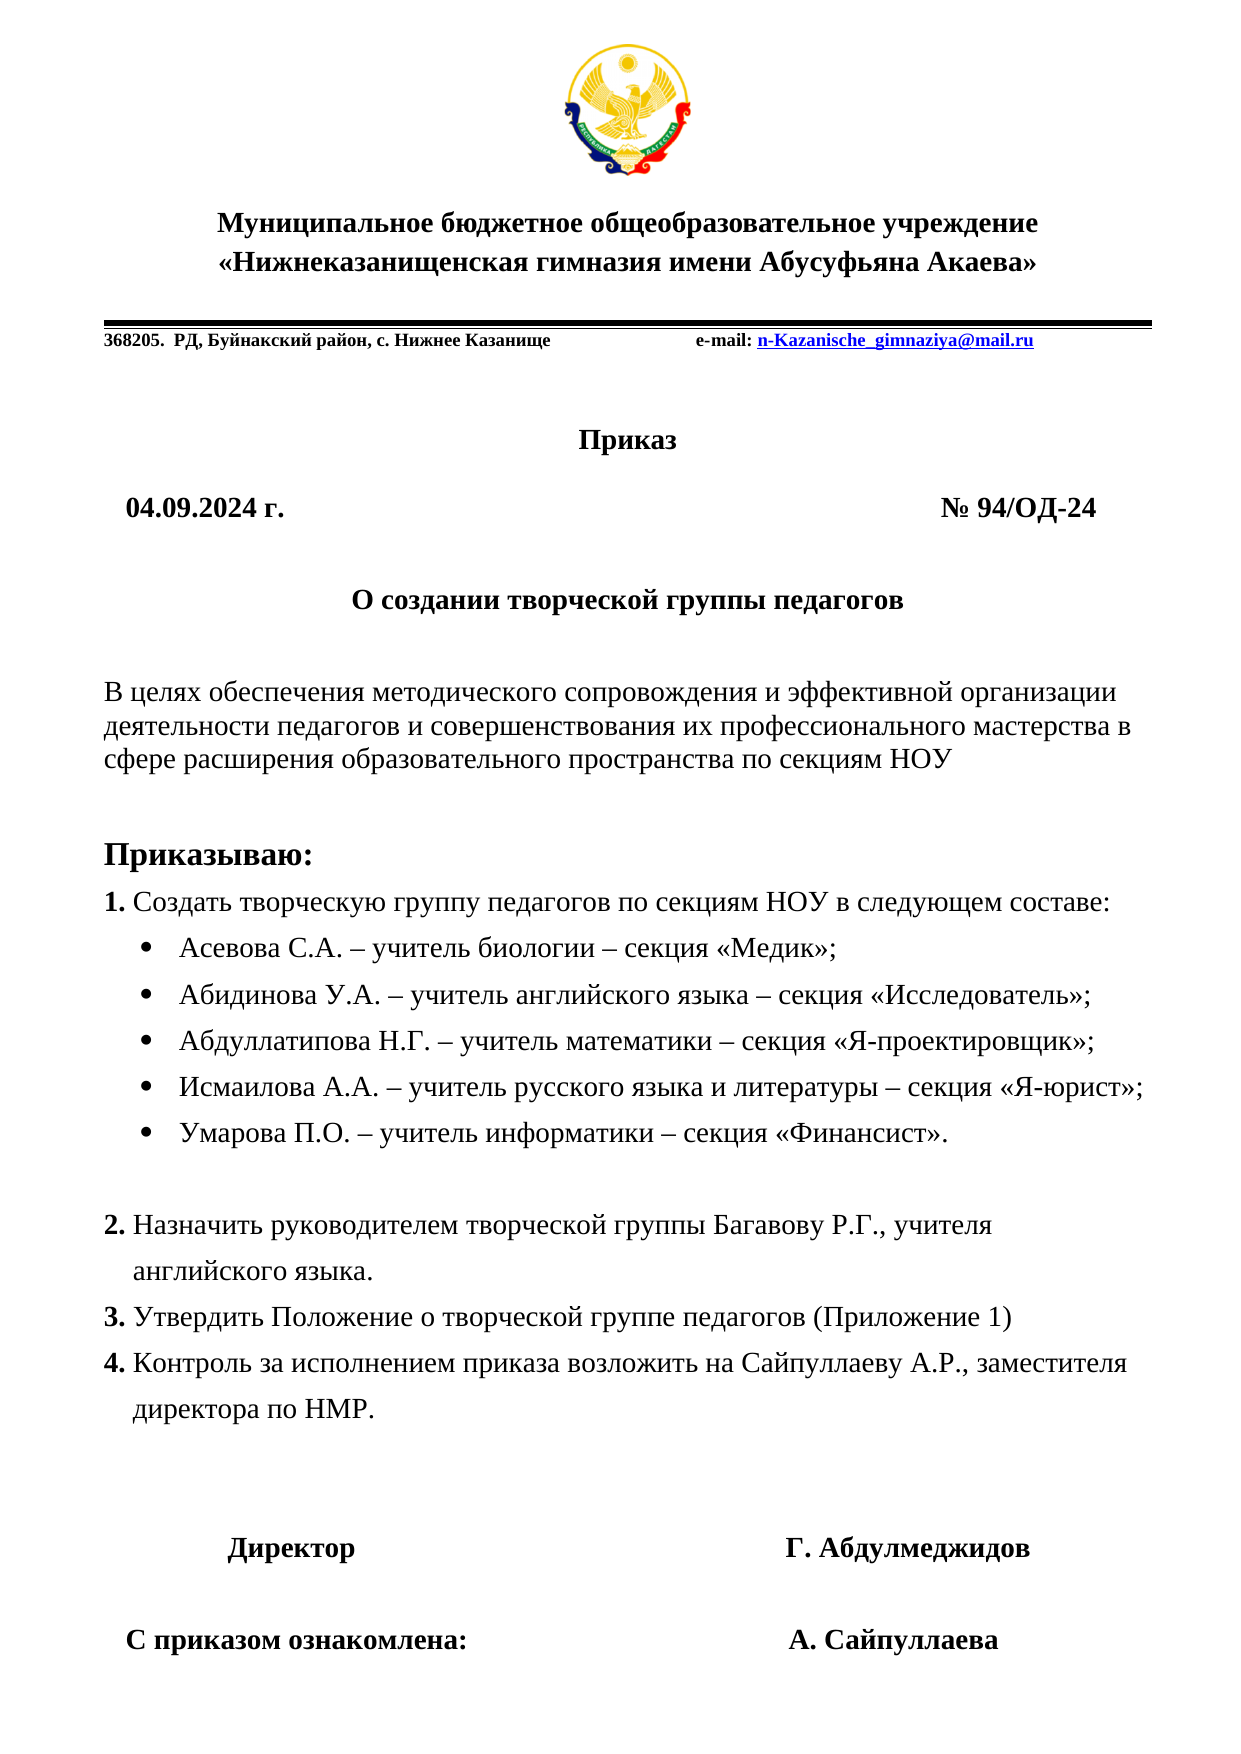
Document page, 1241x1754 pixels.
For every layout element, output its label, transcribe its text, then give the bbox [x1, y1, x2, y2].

text 3. Утвердить Положение о творческой группе педагогов (Приложение 1) [103, 1299, 1152, 1333]
subtitle «Нижнеказанищенская гимназия имени Абусуфьяна Акаева» [103, 244, 1152, 278]
list Абидинова У.А. – учитель английского языка – секция «Исследователь»; [141, 977, 1152, 1010]
text английского языка. [103, 1253, 1152, 1287]
title Муниципальное бюджетное общеобразовательное учреждение [103, 205, 1152, 238]
text 4. Контроль за исполнением приказа возложить на Сайпуллаеву А.Р., заместителя [103, 1346, 1152, 1379]
list Исмаилова А.А. – учитель русского языка и литературы – секция «Я-юрист»; [141, 1069, 1152, 1103]
text В целях обеспечения методического сопровождения и эффективной организации деятельности педагогов и совершенствования их профессионального мастерства в сфере расширения образовательного пространства по секциям НОУ [103, 674, 1152, 775]
list Асевова С.А. – учитель биологии – секция «Медик»; [141, 931, 1152, 964]
text 1. Создать творческую группу педагогов по секциям НОУ в следующем составе: [103, 884, 1152, 918]
list Абдуллатипова Н.Г. – учитель математики – секция «Я-проектировщик»; [141, 1023, 1152, 1057]
text О создании творческой группы педагогов [103, 582, 1152, 616]
text С приказом ознакомлена: А. Сайпуллаева [103, 1622, 1152, 1655]
text 368205. РД, Буйнакский район, с. Нижнее Казанище е-mail: n-Kazanische_gimnaziya@mail.ru [103, 329, 1152, 351]
text директора по НМР. [103, 1392, 1152, 1425]
text 04.09.2024 г. № 94/ОД-24 [103, 490, 1152, 524]
text Директор Г. Абдулмеджидов [103, 1530, 1152, 1563]
text Приказываю: [103, 834, 1152, 872]
list Умарова П.О. – учитель информатики – секция «Финансист». [141, 1115, 1152, 1149]
subtitle Приказ [103, 422, 1152, 455]
picture [564, 44, 691, 176]
text 2. Назначить руководителем творческой группы Багавову Р.Г., учителя [103, 1207, 1152, 1241]
